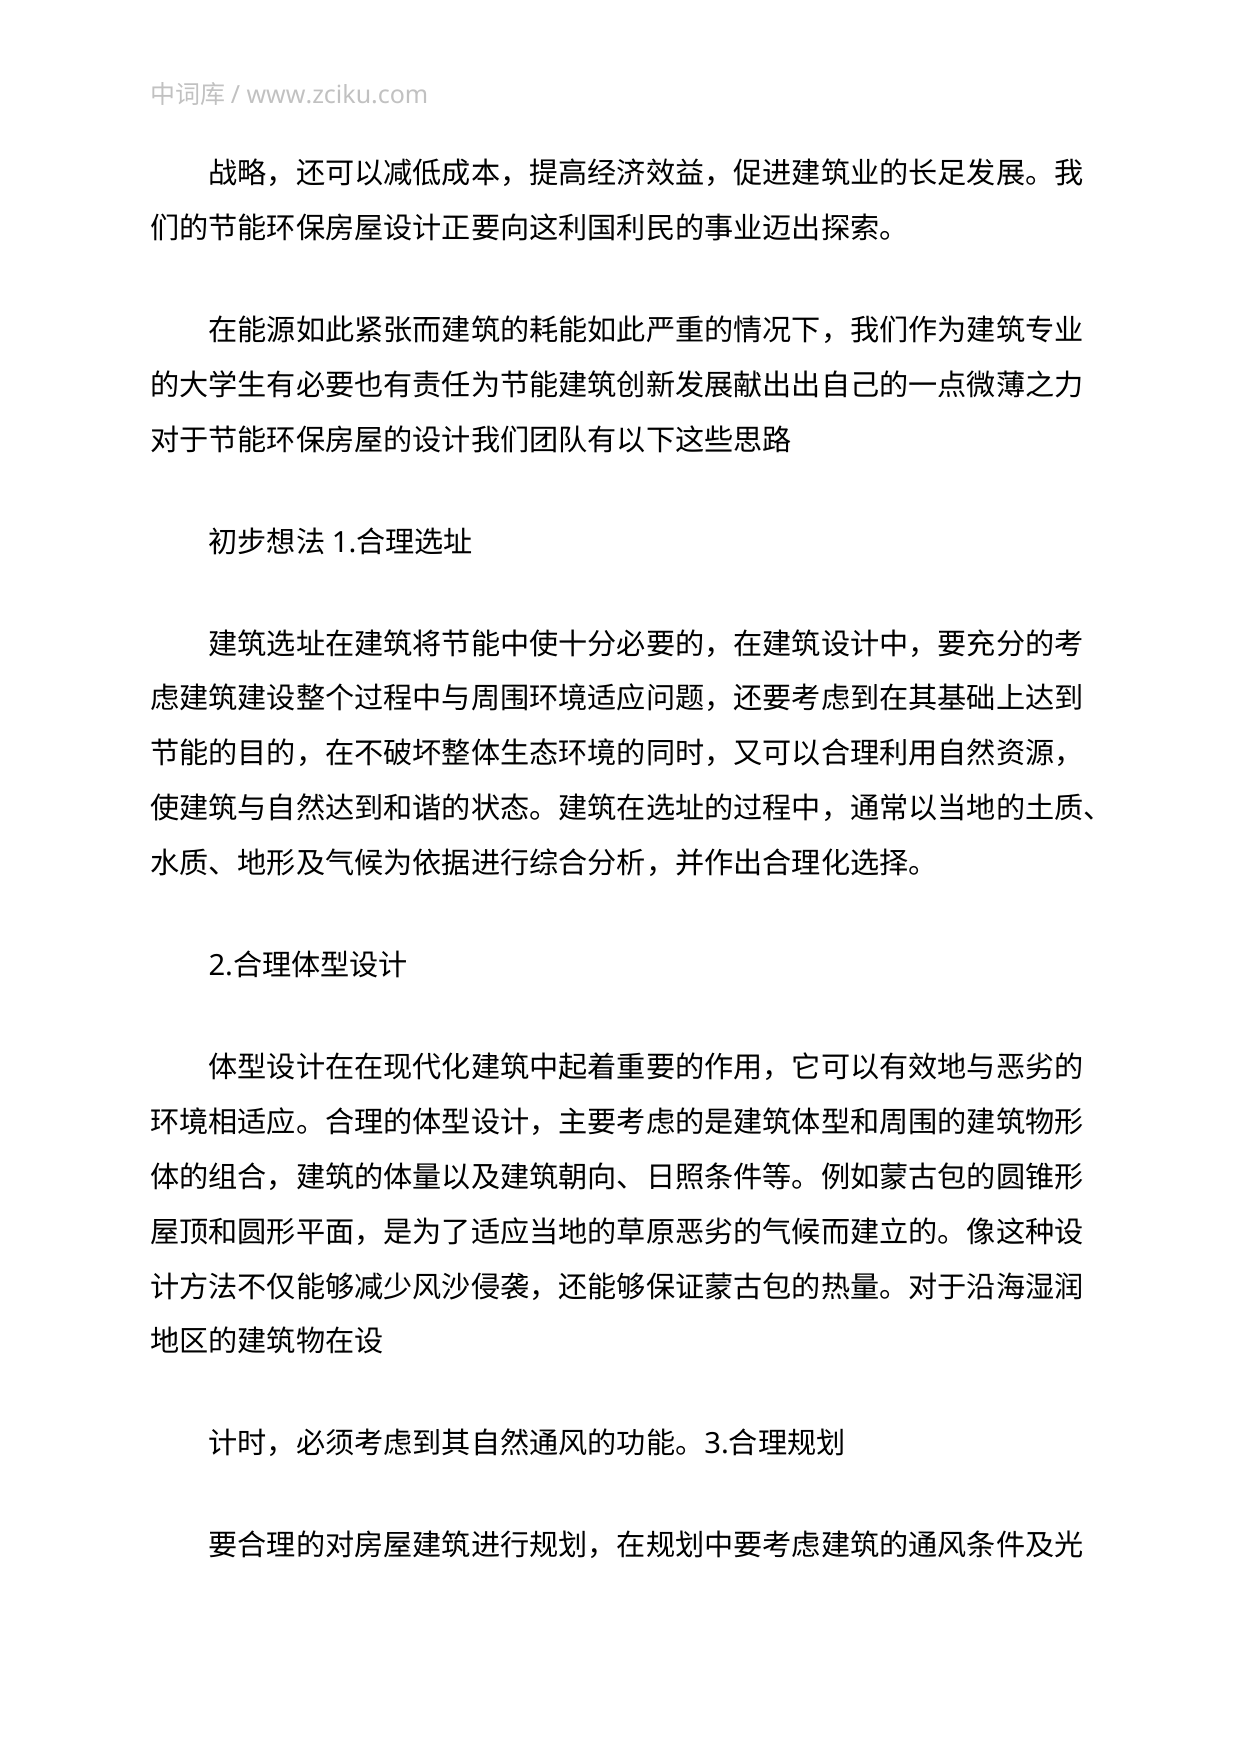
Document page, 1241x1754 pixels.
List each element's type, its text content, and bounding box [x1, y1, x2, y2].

text 初步想法 1.合理选址 [150, 518, 1090, 561]
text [150, 1522, 1090, 1564]
text 在能源如此紧张而建筑的耗能如此严重的情况下，我们作为建筑专业的大学生有必要也有责任为节能建筑创新发展献出出自己的一点微薄之力对于节能环保房屋的设计我们团队有以下这些思路 [150, 307, 1090, 459]
text 战略，还可以减低成本，提高经济效益，促进建筑业的长足发展。我们的节能环保房屋设计正要向这利国利民的事业迈出探索。 [150, 150, 1090, 247]
text 2.合理体型设计 [150, 942, 1090, 984]
text 体型设计在在现代化建筑中起着重要的作用，它可以有效地与恶劣的环境相适应。合理的体型设计，主要考虑的是建筑体型和周围的建筑物形体的组合，建筑的体量以及建筑朝向、日照条件等。例如蒙古包的圆锥形屋顶和圆形平面，是为了适应当地的草原恶劣的气候而建立的。像这种设计方法不仅能够减少风沙侵袭，还能够保证蒙古包的热量。对于沿海湿润地区的建筑物在设 [150, 1043, 1090, 1360]
text 建筑选址在建筑将节能中使十分必要的，在建筑设计中，要充分的考虑建筑建设整个过程中与周围环境适应问题，还要考虑到在其基础上达到节能的目的，在不破坏整体生态环境的同时，又可以合理利用自然资源，使建筑与自然达到和谐的状态。建筑在选址的过程中，通常以当地的土质、水质、地形及气候为依据进行综合分析，并作出合理化选择。 [150, 620, 1090, 882]
text 计时，必须考虑到其自然通风的功能。3.合理规划 [150, 1420, 1090, 1462]
